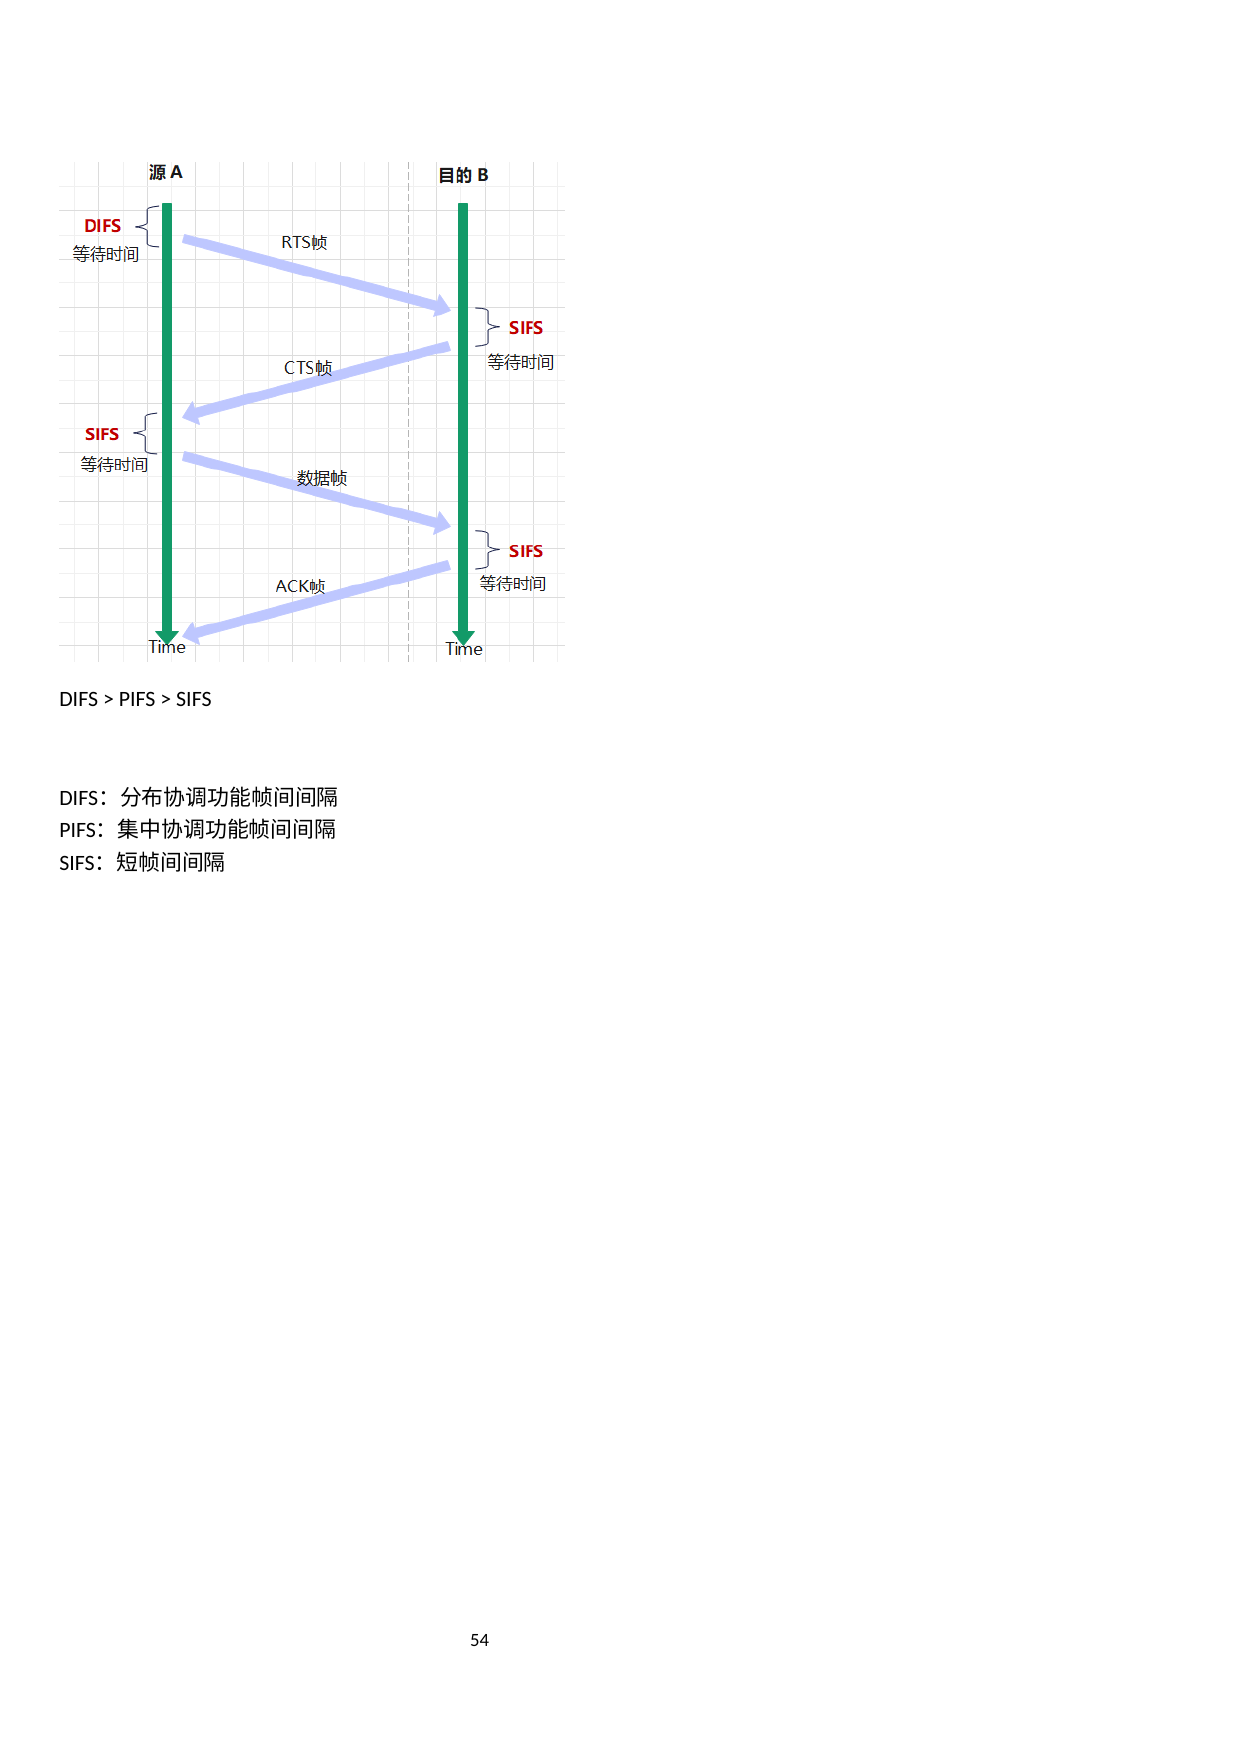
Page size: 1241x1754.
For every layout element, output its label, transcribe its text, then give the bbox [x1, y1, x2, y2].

text PIFS：集中协调功能帧间间隔 [59, 812, 1181, 844]
text DIFS：分布协调功能帧间间隔 [59, 779, 1181, 812]
text SIFS：短帧间间隔 [59, 844, 1181, 877]
picture [59, 162, 565, 662]
text DIFS > PIFS > SIFS [59, 682, 1181, 714]
